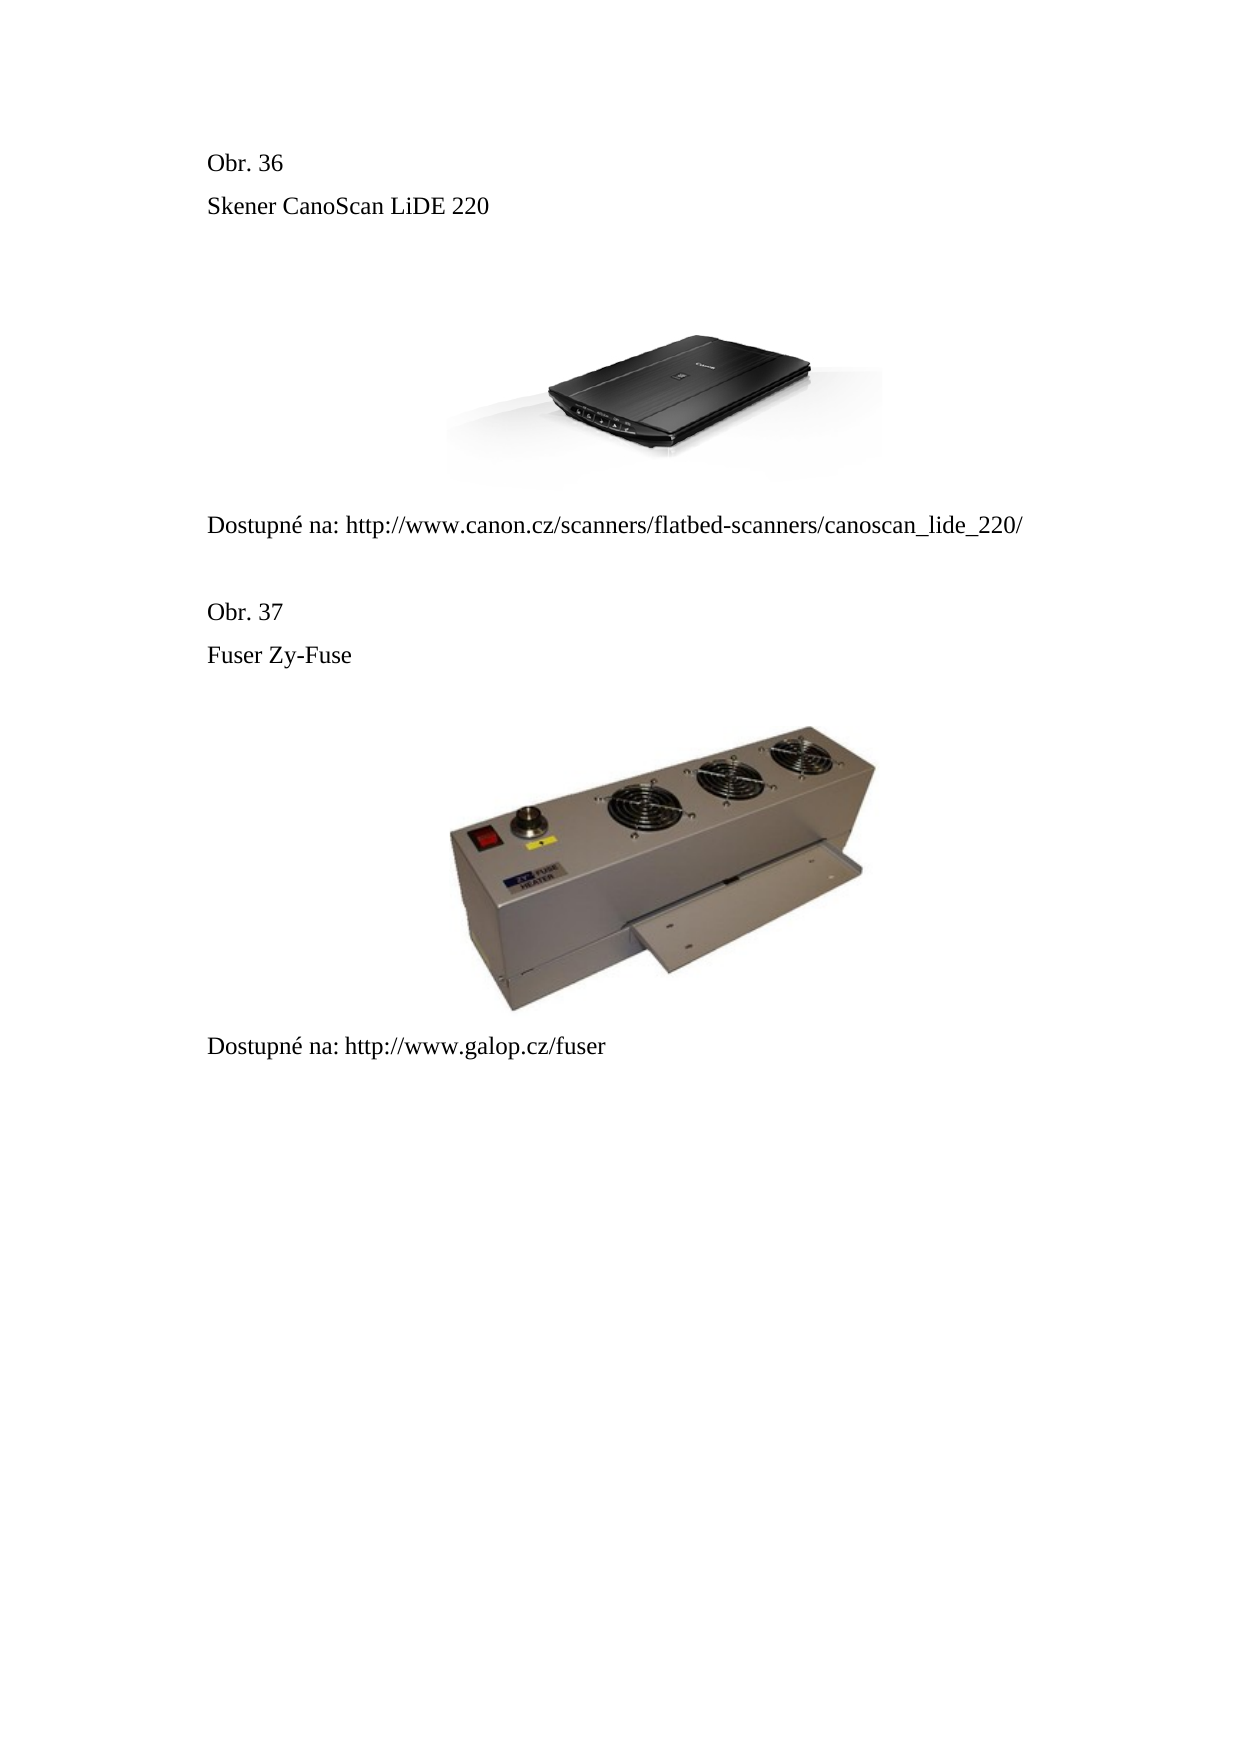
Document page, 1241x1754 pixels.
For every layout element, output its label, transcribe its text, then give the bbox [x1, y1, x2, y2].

text Dostupné na: http://www.galop.cz/fuser [207, 1031, 1122, 1060]
text Fuser Zy-Fuse [207, 640, 1122, 668]
text Obr. 36 [207, 148, 1122, 176]
text Skener CanoScan LiDE 220 [207, 191, 1122, 219]
text Dostupné na: http://www.canon.cz/scanners/flatbed-scanners/canoscan_lide_220/ [207, 510, 1122, 539]
text Obr. 37 [207, 597, 1122, 625]
picture [446, 277, 883, 497]
picture [449, 726, 880, 1018]
